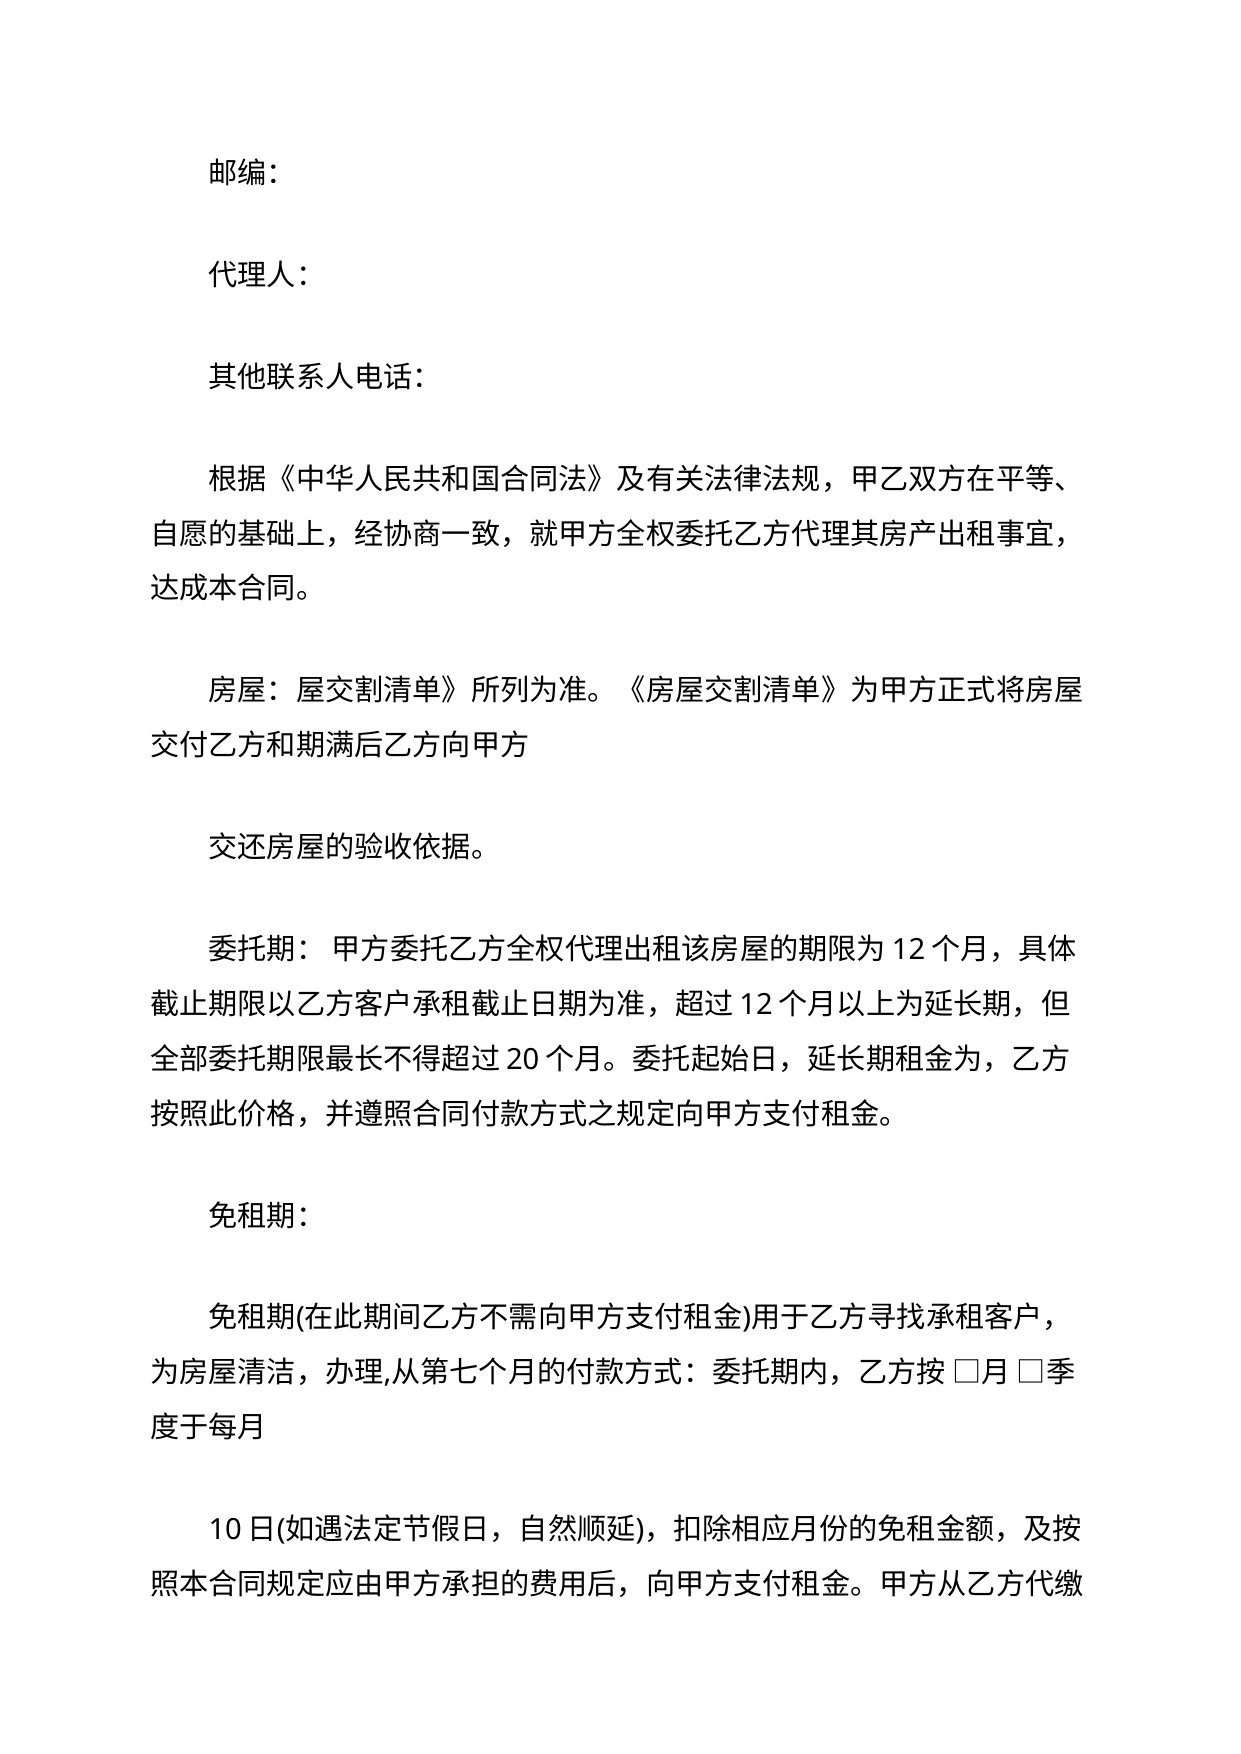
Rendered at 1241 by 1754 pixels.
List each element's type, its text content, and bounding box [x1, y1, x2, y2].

text 邮编： [150, 150, 1090, 192]
text 交还房屋的验收依据。 [150, 823, 1090, 866]
text 根据《中华人民共和国合同法》及有关法律法规，甲乙双方在平等、自愿的基础上，经协商一致，就甲方全权委托乙方代理其房产出租事宜，达成本合同。 [150, 455, 1090, 607]
text 免租期： [150, 1192, 1090, 1234]
text 其他联系人电话： [150, 353, 1090, 396]
text 委托期： 甲方委托乙方全权代理出租该房屋的期限为12个月，具体截止期限以乙方客户承租截止日期为准，超过12个月以上为延长期，但全部委托期限最长不得超过20个月。委托起始日，延长期租金为，乙方按照此价格，并遵照合同付款方式之规定向甲方支付租金。 [150, 925, 1090, 1133]
text 免租期(在此期间乙方不需向甲方支付租金)用于乙方寻找承租客户，为房屋清洁，办理,从第七个月的付款方式：委托期内，乙方按 □月 □季度于每月 [150, 1294, 1090, 1446]
text 房屋：屋交割清单》所列为准。《房屋交割清单》为甲方正式将房屋交付乙方和期满后乙方向甲方 [150, 667, 1090, 764]
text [150, 1506, 1090, 1603]
text 代理人： [150, 252, 1090, 294]
